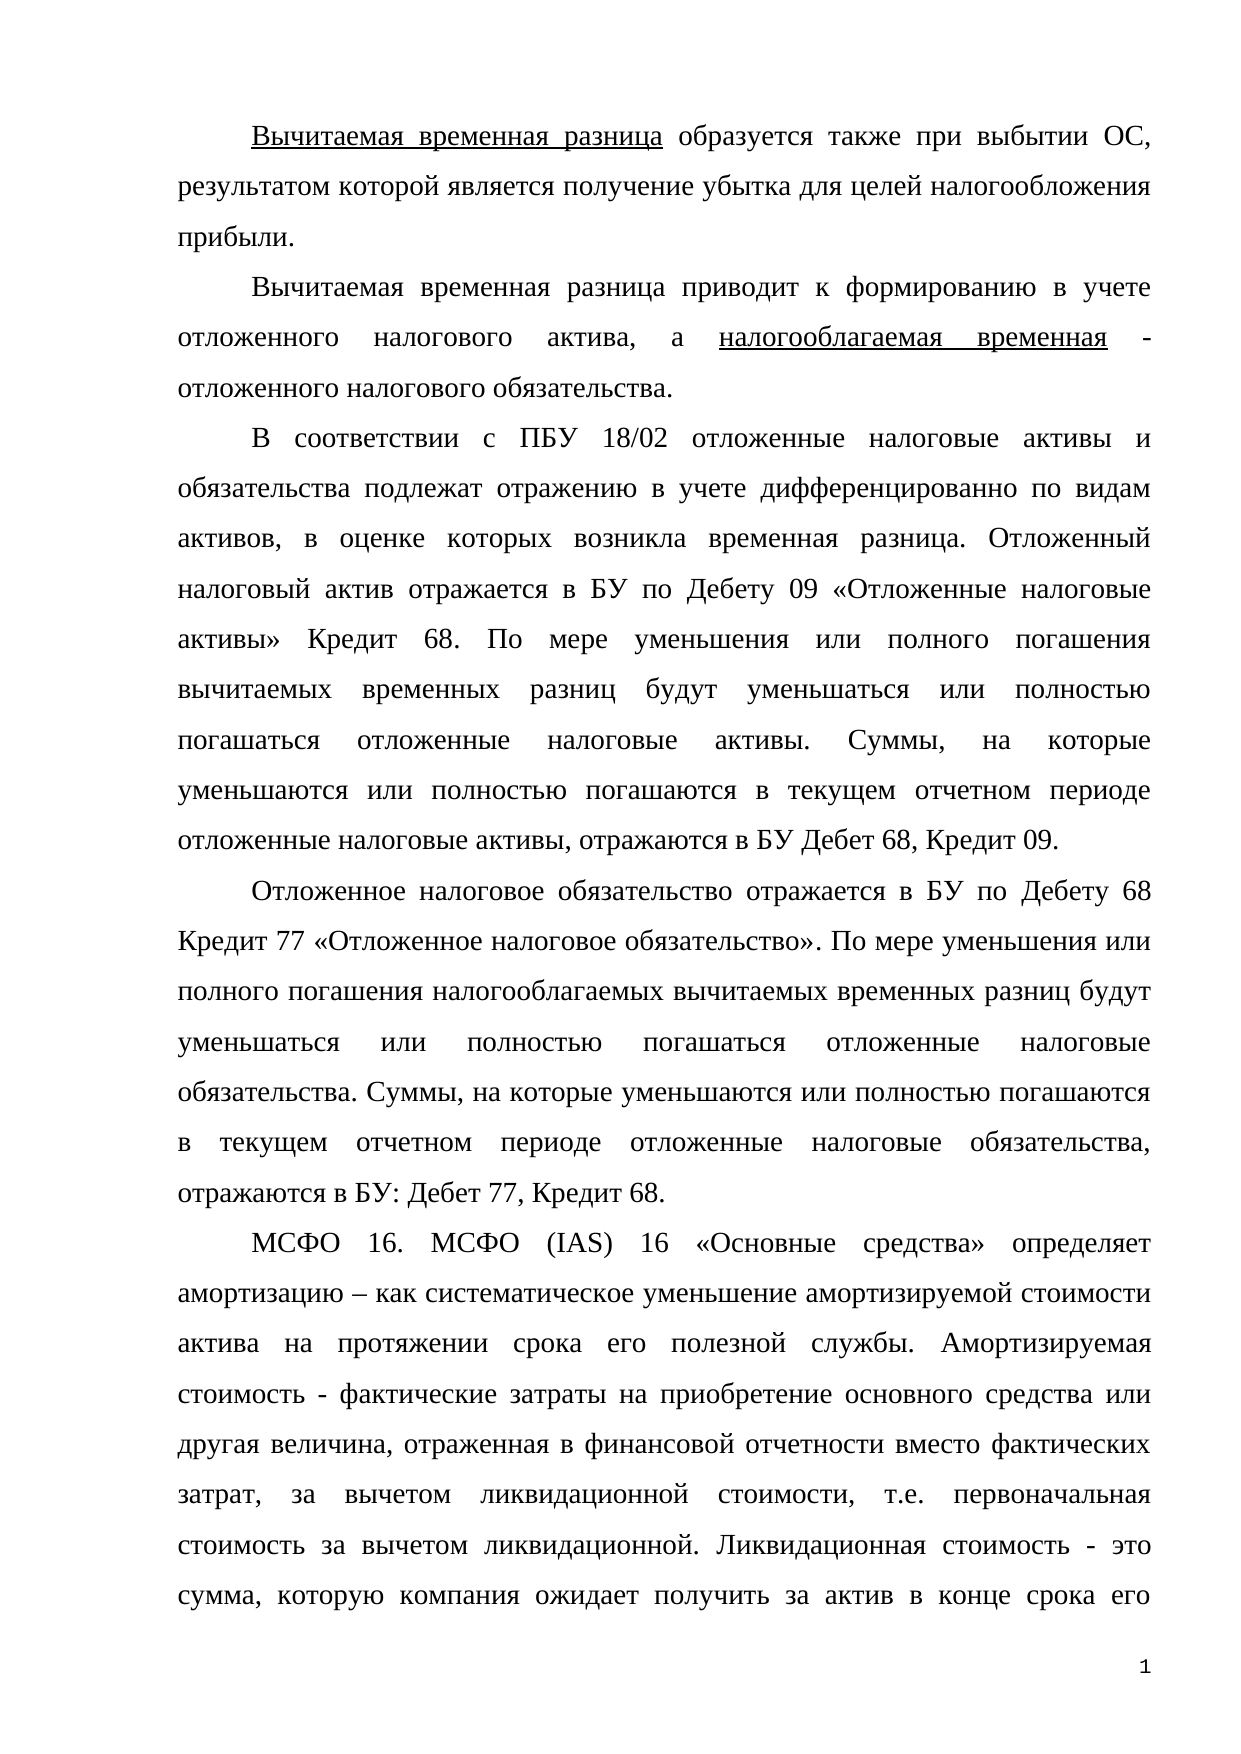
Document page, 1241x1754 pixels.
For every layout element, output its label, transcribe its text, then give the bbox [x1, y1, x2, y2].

text Отложенное налоговое обязательство отражается в БУ по Дебету 68 Кредит 77 «Отложенное налоговое обязательство». По мере уменьшения или полного погашения налогооблагаемых вычитаемых временных разниц будут уменьшаться или полностью погашаться отложенные налоговые обязательства. Суммы, на которые уменьшаются или полностью погашаются в текущем отчетном периоде отложенные налоговые обязательства, отражаются в БУ: Дебет 77, Кредит 68. [177, 873, 1152, 1208]
text Вычитаемая временная разница приводит к формированию в учете отложенного налогового актива, а налогооблагаемая временная - отложенного налогового обязательства. [177, 269, 1152, 403]
text В соответствии с ПБУ 18/02 отложенные налоговые активы и обязательства подлежат отражению в учете дифференцированно по видам активов, в оценке которых возникла временная разница. Отложенный налоговый актив отражается в БУ по Дебету 09 «Отложенные налоговые активы» Кредит 68. По мере уменьшения или полного погашения вычитаемых временных разниц будут уменьшаться или полностью погашаться отложенные налоговые активы. Суммы, на которые уменьшаются или полностью погашаются в текущем отчетном периоде отложенные налоговые активы, отражаются в БУ Дебет 68, Кредит 09. [177, 420, 1152, 856]
text Вычитаемая временная разница образуется также при выбытии ОС, результатом которой является получение убытка для целей налогообложения прибыли. [177, 118, 1152, 252]
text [177, 1225, 1152, 1611]
